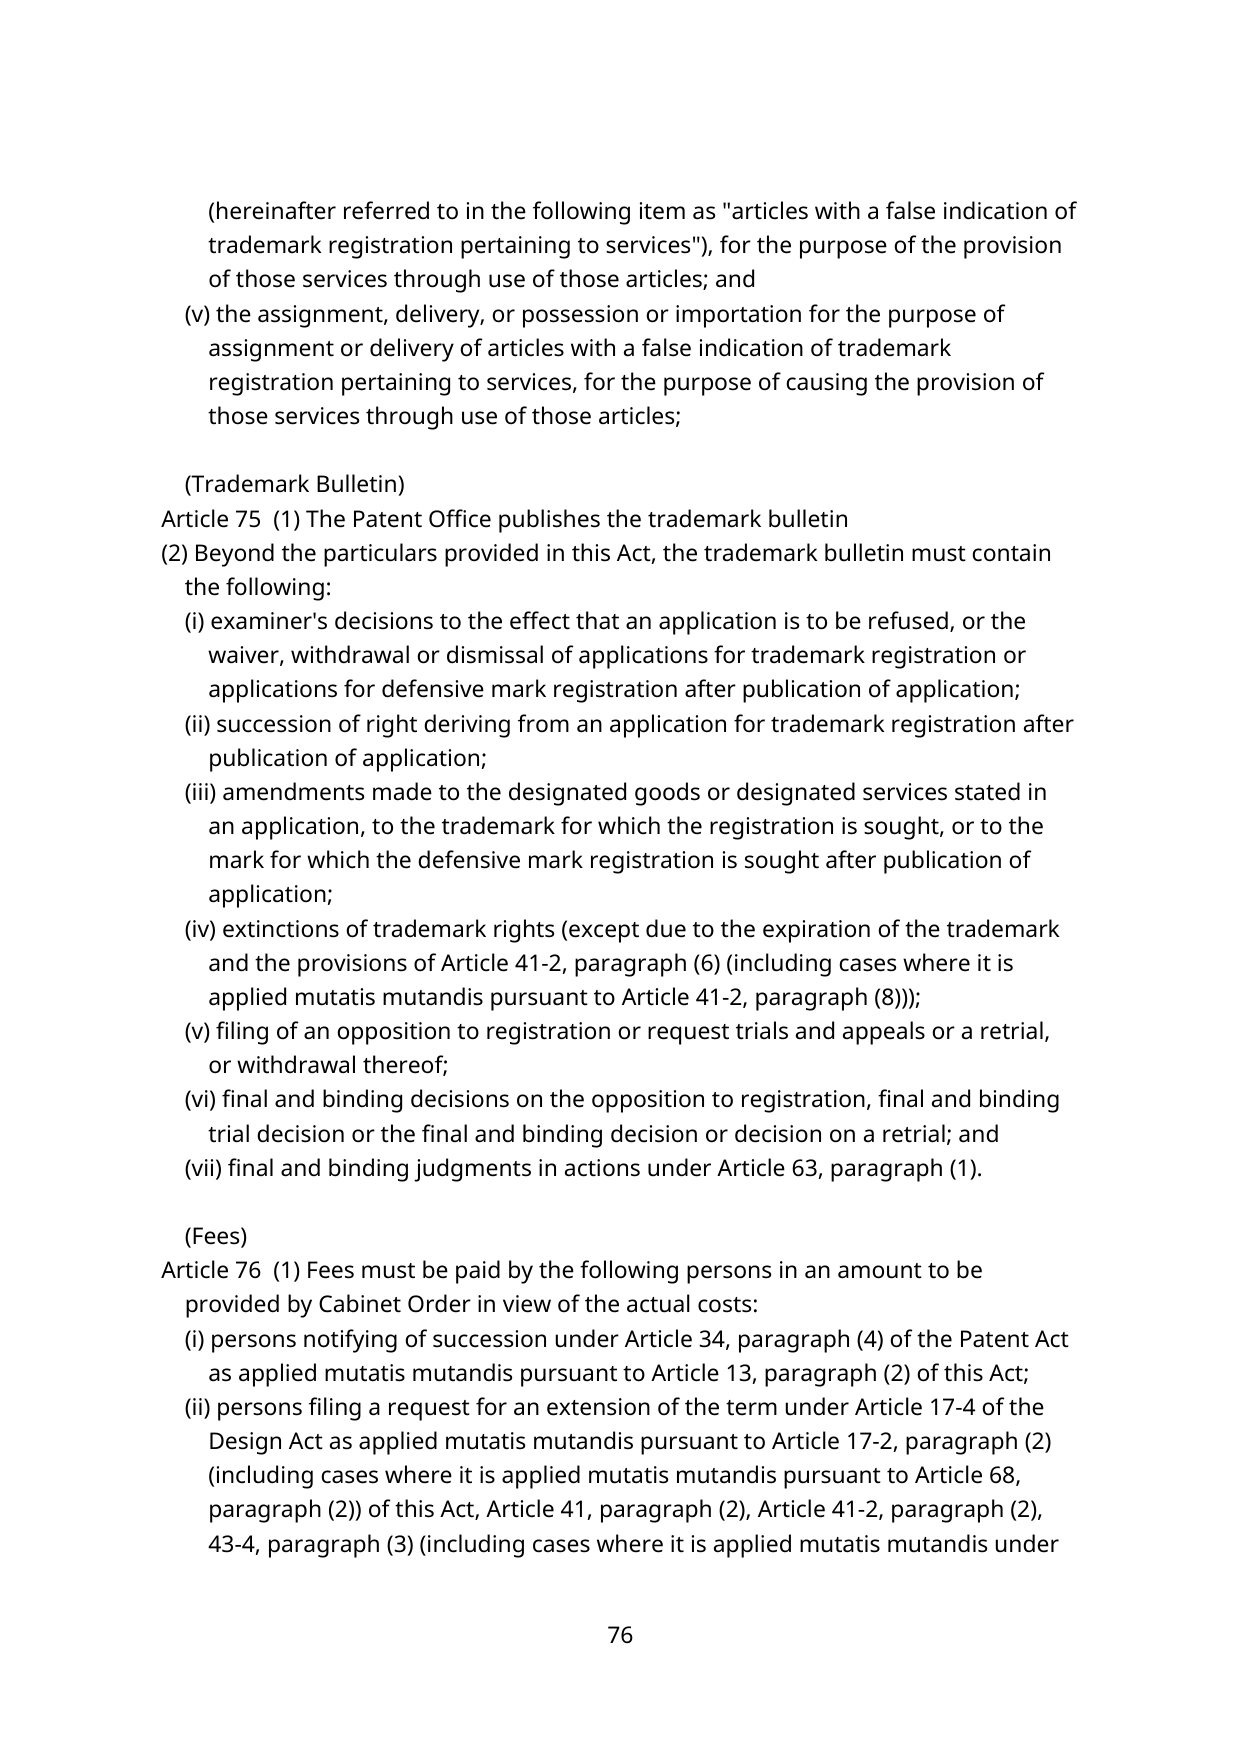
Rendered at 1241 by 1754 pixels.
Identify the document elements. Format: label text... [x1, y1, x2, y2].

text (i) examiner's decisions to the effect that an application is to be refused, or the waiver, withdrawal or dismissal of applications for trademark registration or applications for defensive mark registration after publication of application; [184, 604, 1079, 706]
text Article 76 (1) Fees must be paid by the following persons in an amount to be provided by Cabinet Order in view of the actual costs: [161, 1253, 1079, 1321]
text Article 75 (1) The Patent Office publishes the trademark bulletin [161, 501, 1079, 535]
text (iii) amendments made to the designated goods or designated services stated in an application, to the trademark for which the registration is sought, or to the mark for which the defensive mark registration is sought after publication of application; [184, 774, 1079, 911]
text (Trademark Bulletin) [184, 467, 1079, 501]
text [184, 194, 1079, 296]
text (i) persons notifying of succession under Article 34, paragraph (4) of the Patent Act as applied mutatis mutandis pursuant to Article 13, paragraph (2) of this Act; [184, 1321, 1079, 1389]
text (Fees) [184, 1219, 1079, 1253]
text (ii) succession of right deriving from an application for trademark registration after publication of application; [184, 706, 1079, 774]
text (v) the assignment, delivery, or possession or importation for the purpose of assignment or delivery of articles with a false indication of trademark registration pertaining to services, for the purpose of causing the provision of those services through use of those articles; [184, 296, 1079, 433]
text (iv) extinctions of trademark rights (except due to the expiration of the trademark and the provisions of Article 41-2, paragraph (6) (including cases where it is applied mutatis mutandis pursuant to Article 41-2, paragraph (8))); [184, 911, 1079, 1014]
text (vi) final and binding decisions on the opposition to registration, final and binding trial decision or the final and binding decision or decision on a retrial; and [184, 1082, 1079, 1150]
text (2) Beyond the particulars provided in this Act, the trademark bulletin must contain the following: [161, 535, 1079, 604]
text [184, 1389, 1079, 1560]
text (v) filing of an opposition to registration or request trials and appeals or a retrial, or withdrawal thereof; [184, 1014, 1079, 1082]
text (vii) final and binding judgments in actions under Article 63, paragraph (1). [184, 1150, 1079, 1184]
